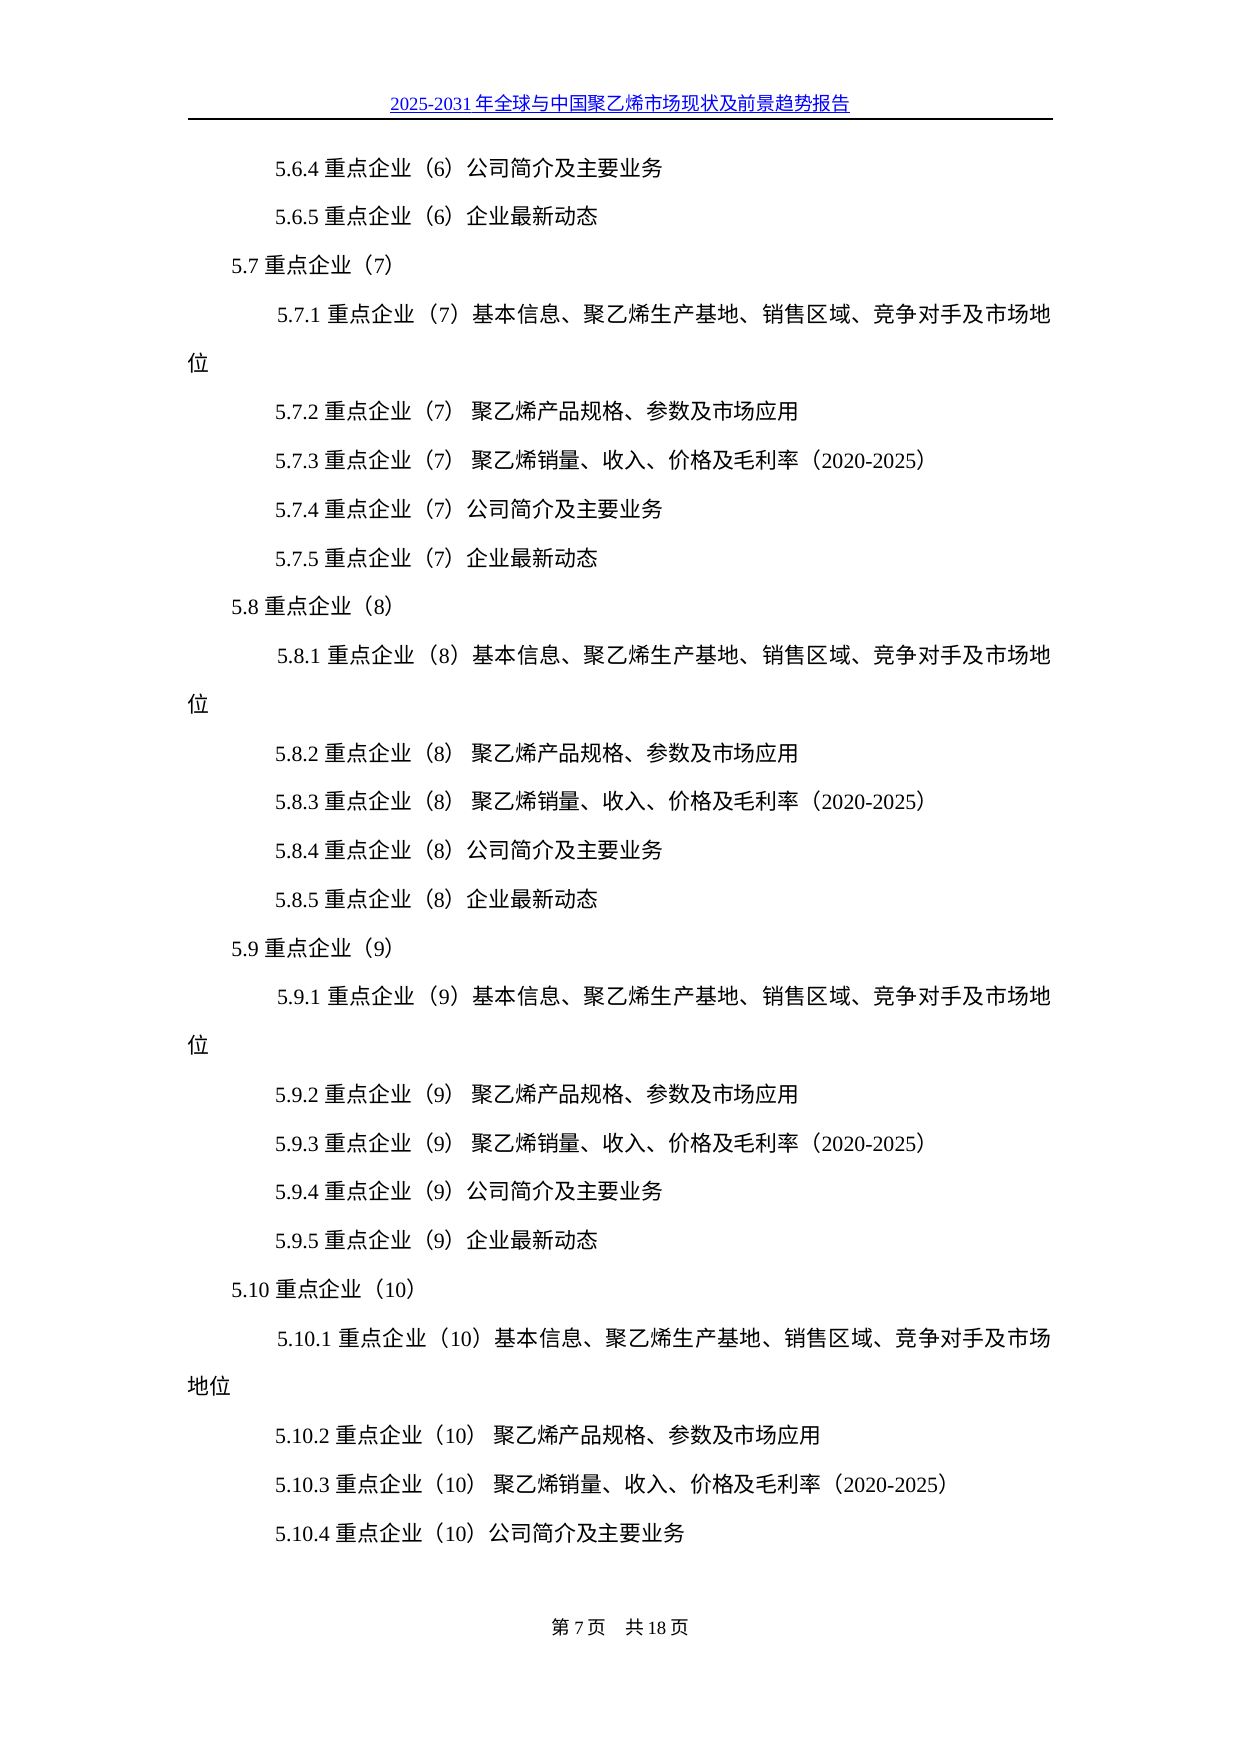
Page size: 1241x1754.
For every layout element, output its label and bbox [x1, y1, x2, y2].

text [187, 150, 1053, 1548]
